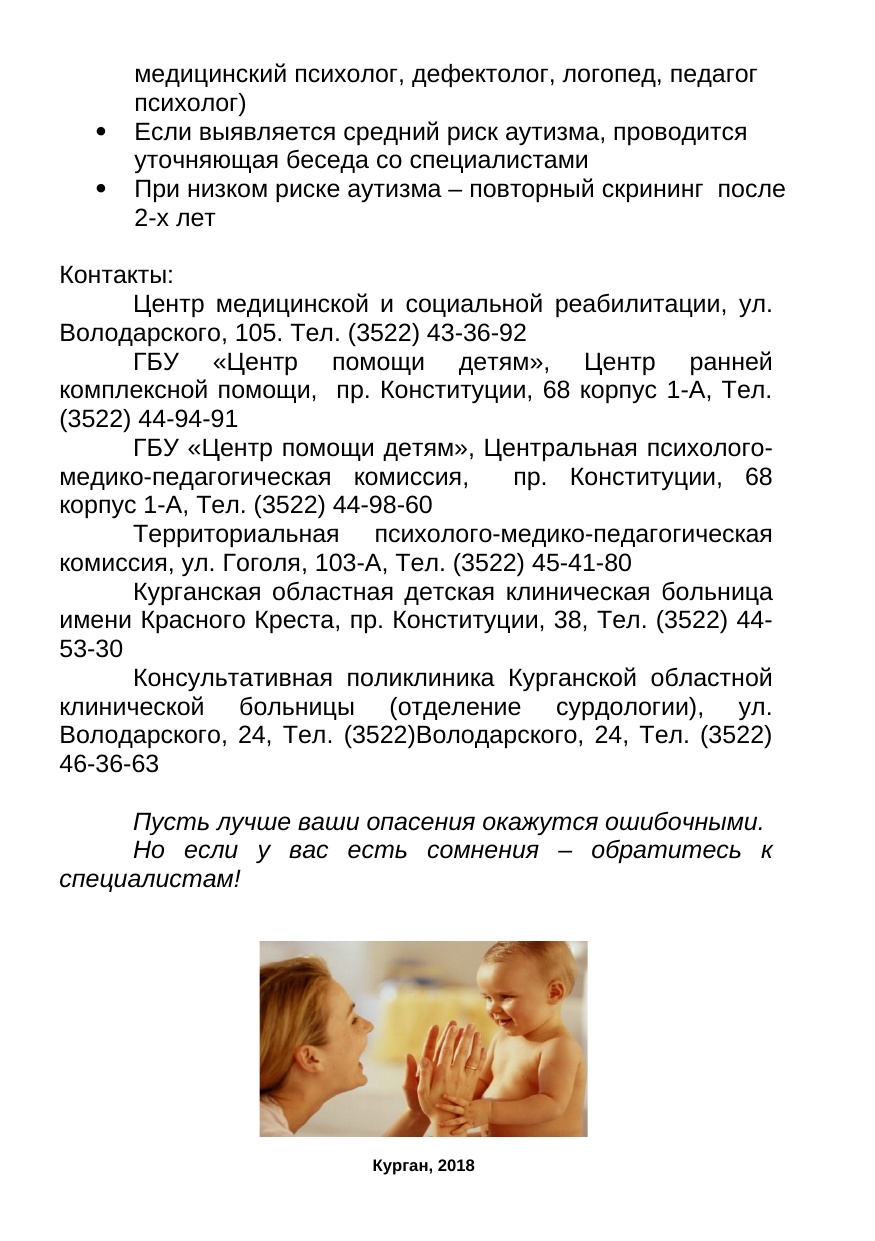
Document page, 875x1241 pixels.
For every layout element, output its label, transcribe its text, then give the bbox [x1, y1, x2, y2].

list При низком риске аутизма – повторный скрининг после 2-х лет [97, 174, 815, 232]
text Контакты: [59, 261, 773, 289]
text Территориальная психолого-медико-педагогическая комиссия, ул. Гоголя, 103-А, Тел. (3522) 45-41-80 [59, 519, 773, 577]
picture [259, 941, 588, 1137]
text ГБУ «Центр помощи детям», Центральная психолого-медико-педагогическая комиссия, пр. Конституции, 68 корпус 1-А, Тел. (3522) 44-98-60 [59, 433, 773, 519]
text ГБУ «Центр помощи детям», Центр ранней комплексной помощи, пр. Конституции, 68 корпус 1-А, Тел. (3522) 44-94-91 [59, 347, 773, 433]
text Курган, 2018 [59, 1155, 788, 1174]
text Но если у вас есть сомнения – обратитесь к специалистам! [59, 836, 773, 893]
text Центр медицинской и социальной реабилитации, ул. Володарского, 105. Тел. (3522) 43-36-92 [59, 289, 773, 347]
text Пусть лучше ваши опасения окажутся ошибочными. [59, 807, 773, 836]
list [97, 59, 815, 117]
text Консультативная поликлиника Курганской областной клинической больницы (отделение сурдологии), ул. Володарского, 24, Тел. (3522)Володарского, 24, Тел. (3522) 46-36-63 [59, 663, 773, 778]
list Если выявляется средний риск аутизма, проводится уточняющая беседа со специалистами [97, 117, 815, 174]
text Курганская областная детская клиническая больница имени Красного Креста, пр. Конституции, 38, Тел. (3522) 44-53-30 [59, 577, 773, 663]
